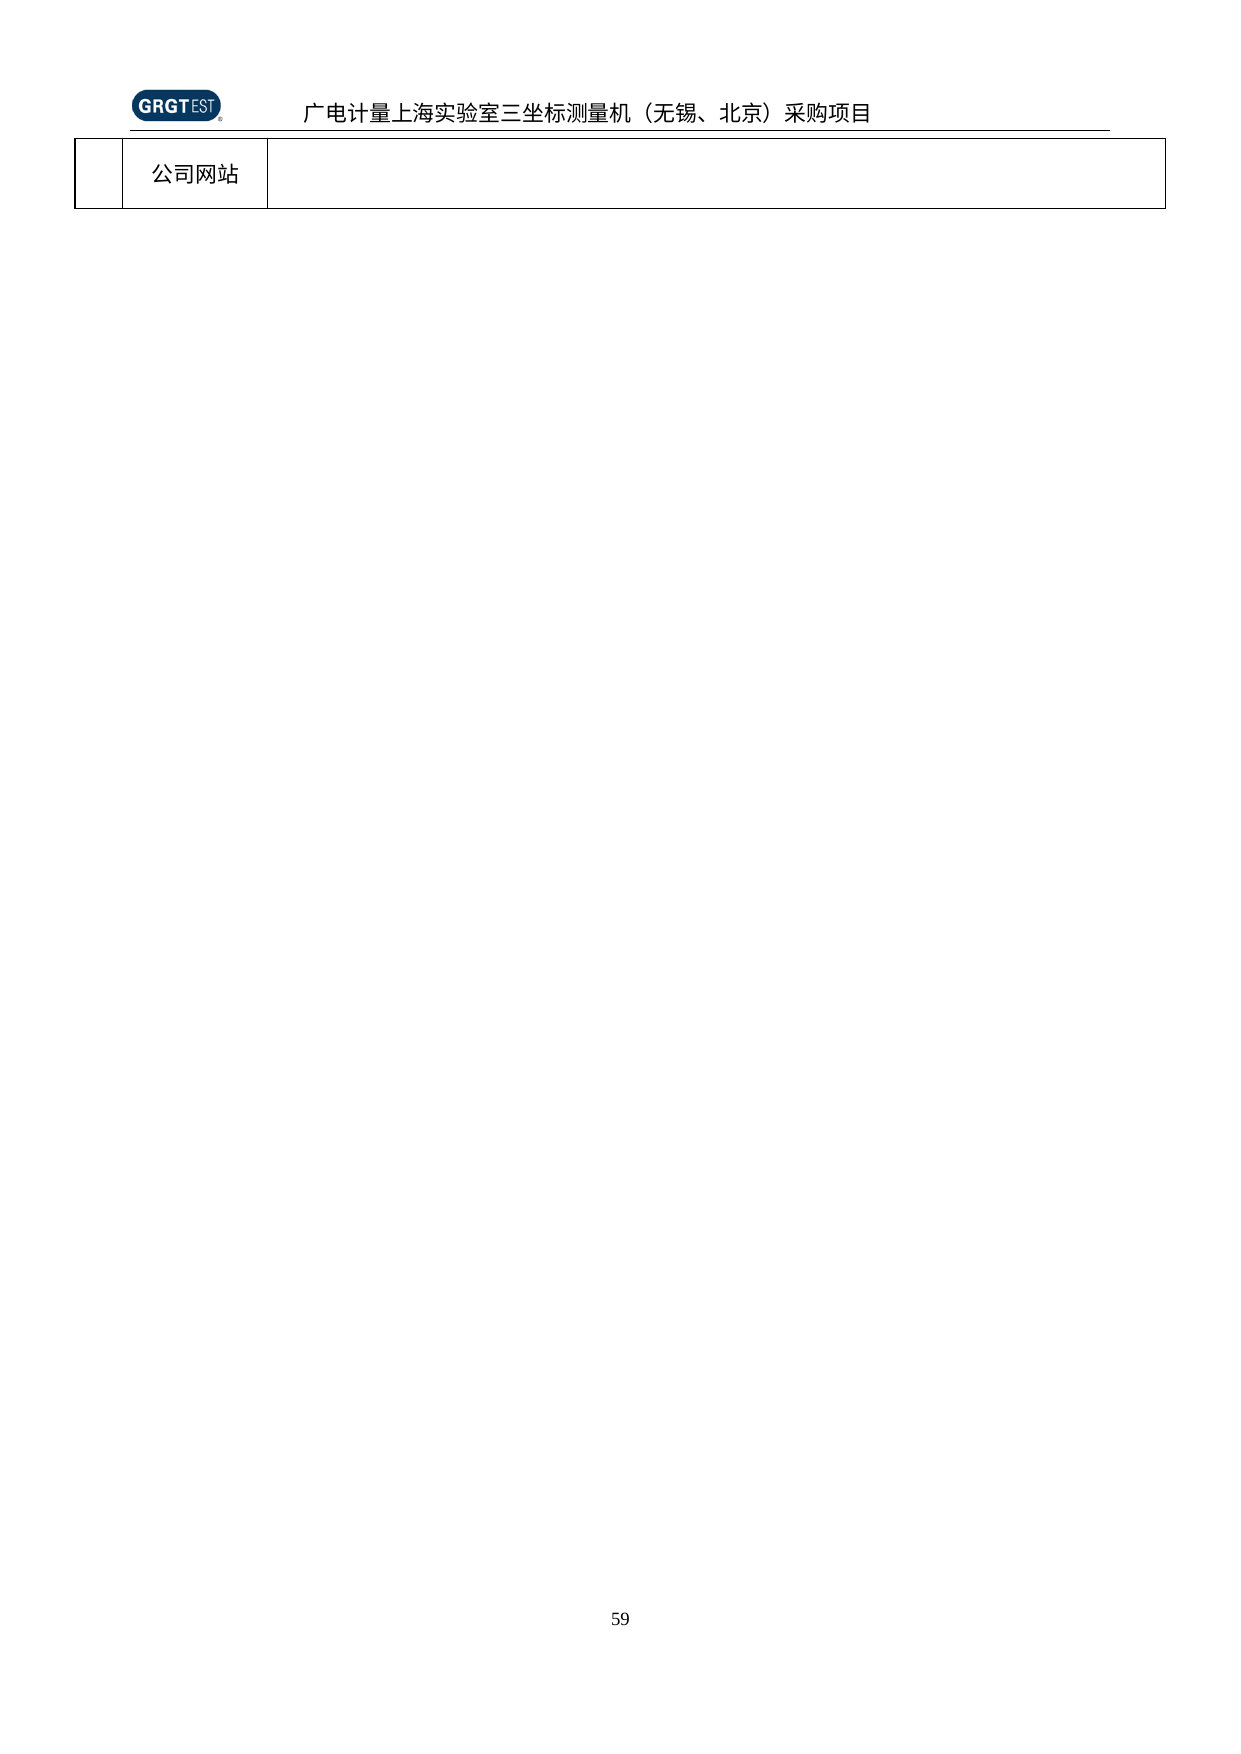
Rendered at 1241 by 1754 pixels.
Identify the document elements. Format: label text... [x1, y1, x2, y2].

picture [129, 88, 224, 122]
table_cell [268, 139, 1165, 207]
table_cell 公司网站 [123, 139, 267, 207]
